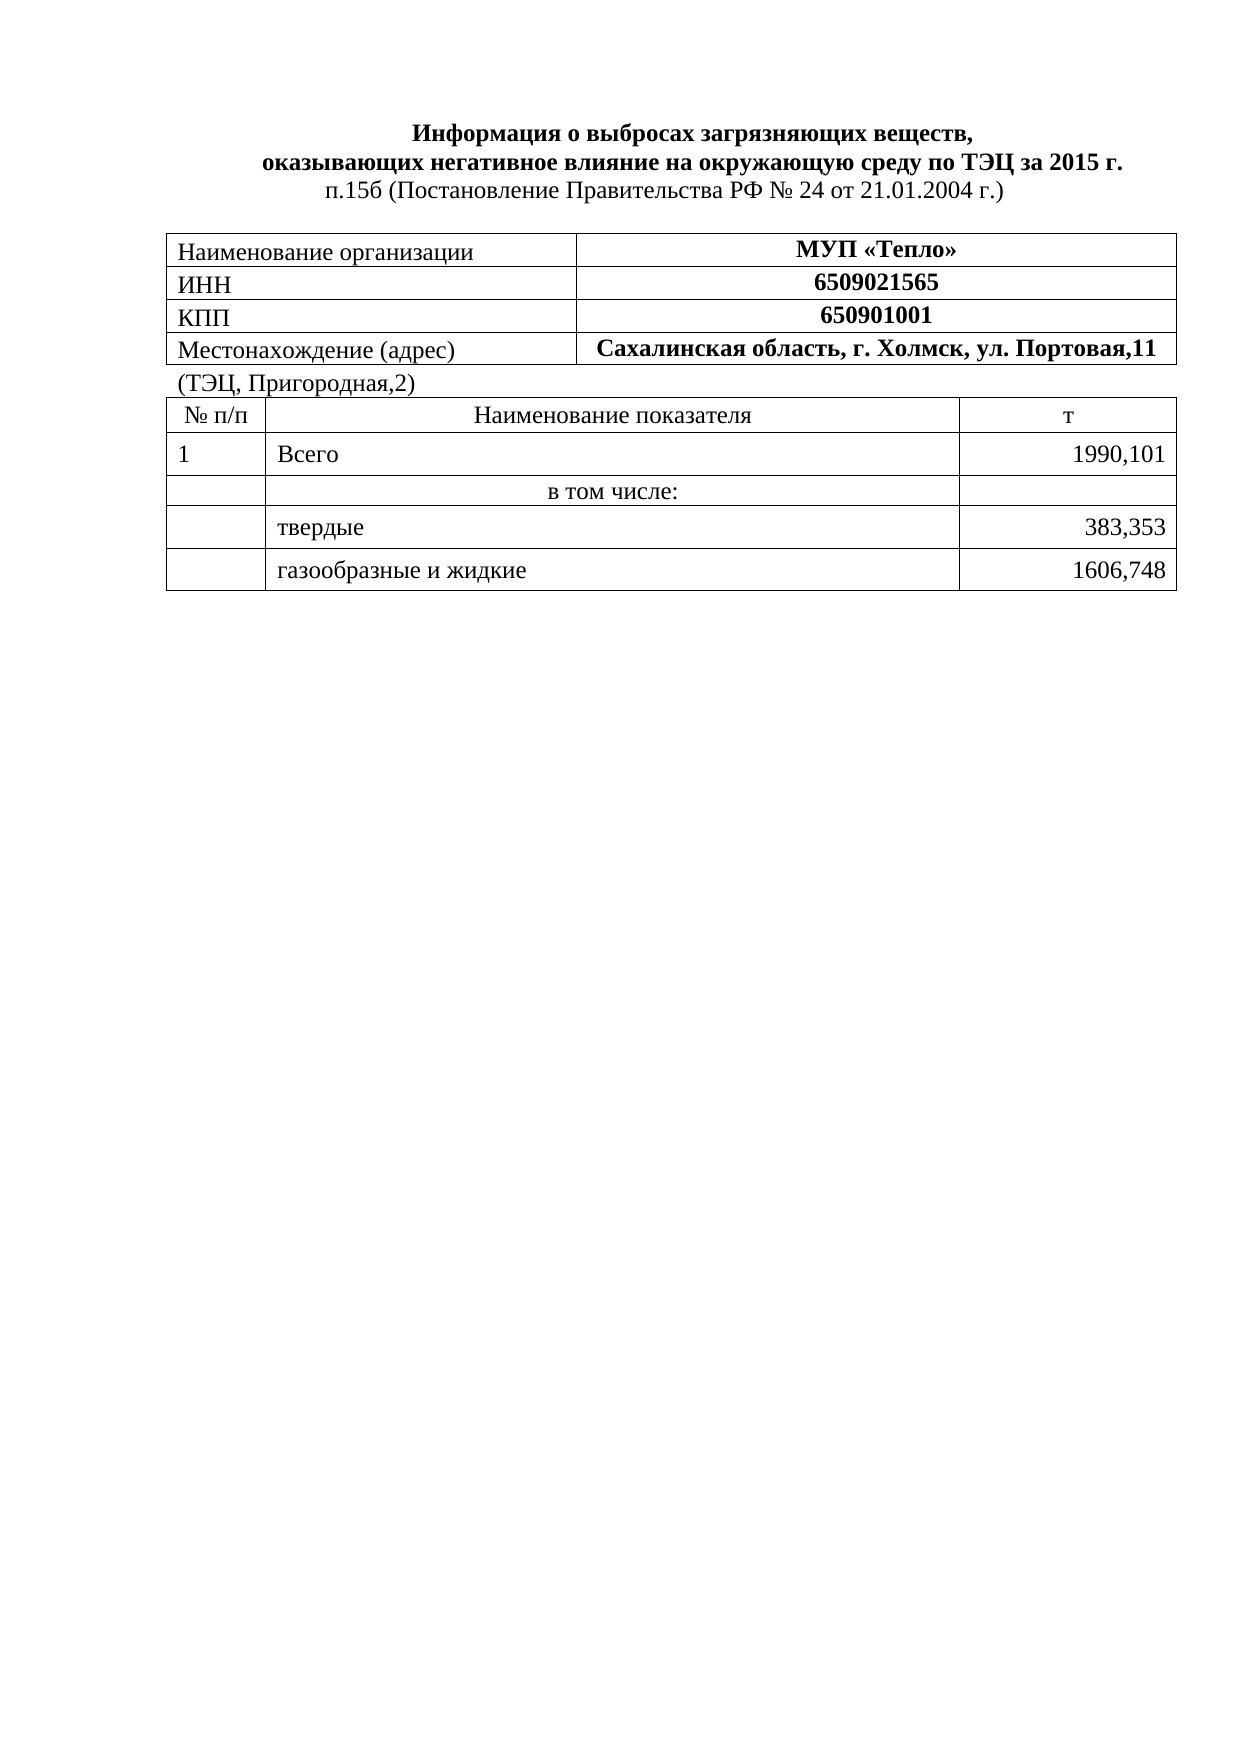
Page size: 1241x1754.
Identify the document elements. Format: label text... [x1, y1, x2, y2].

table_cell Наименование показателя [266, 398, 959, 432]
table_cell 1990,101 [960, 433, 1176, 475]
table_header МУП «Тепло» [577, 234, 1176, 266]
table_cell твердые [266, 506, 959, 547]
text Информация о выбросах загрязняющих веществ, [177, 118, 1152, 147]
table_cell Местонахождение (адрес) [167, 333, 576, 364]
table_cell Всего [266, 433, 959, 475]
table_cell [960, 476, 1176, 505]
table_cell 6509021565 [577, 267, 1176, 299]
text оказывающих негативное влияние на окружающую среду по ТЭЦ за 2015 г. [177, 147, 1152, 176]
table_cell [167, 549, 265, 590]
table_cell 1606,748 [960, 549, 1176, 590]
text п.15б (Постановление Правительства РФ № 24 от 21.01.2004 г.) [177, 176, 1152, 204]
table_cell т [960, 398, 1176, 432]
table_cell [167, 476, 265, 505]
table_cell 383,353 [960, 506, 1176, 547]
table_cell 650901001 [577, 300, 1176, 332]
table_cell (ТЭЦ, Пригородная,2) [166, 365, 1177, 397]
table_cell Сахалинская область, г. Холмск, ул. Портовая,11 [577, 333, 1176, 364]
table_cell 1 [167, 433, 265, 475]
table_header Наименование организации [167, 234, 576, 266]
table_cell [167, 506, 265, 547]
table_cell в том числе: [266, 476, 959, 505]
table_cell № п/п [167, 398, 265, 432]
table_cell газообразные и жидкие [266, 549, 959, 590]
table_cell ИНН [167, 267, 576, 299]
table_cell КПП [167, 300, 576, 332]
